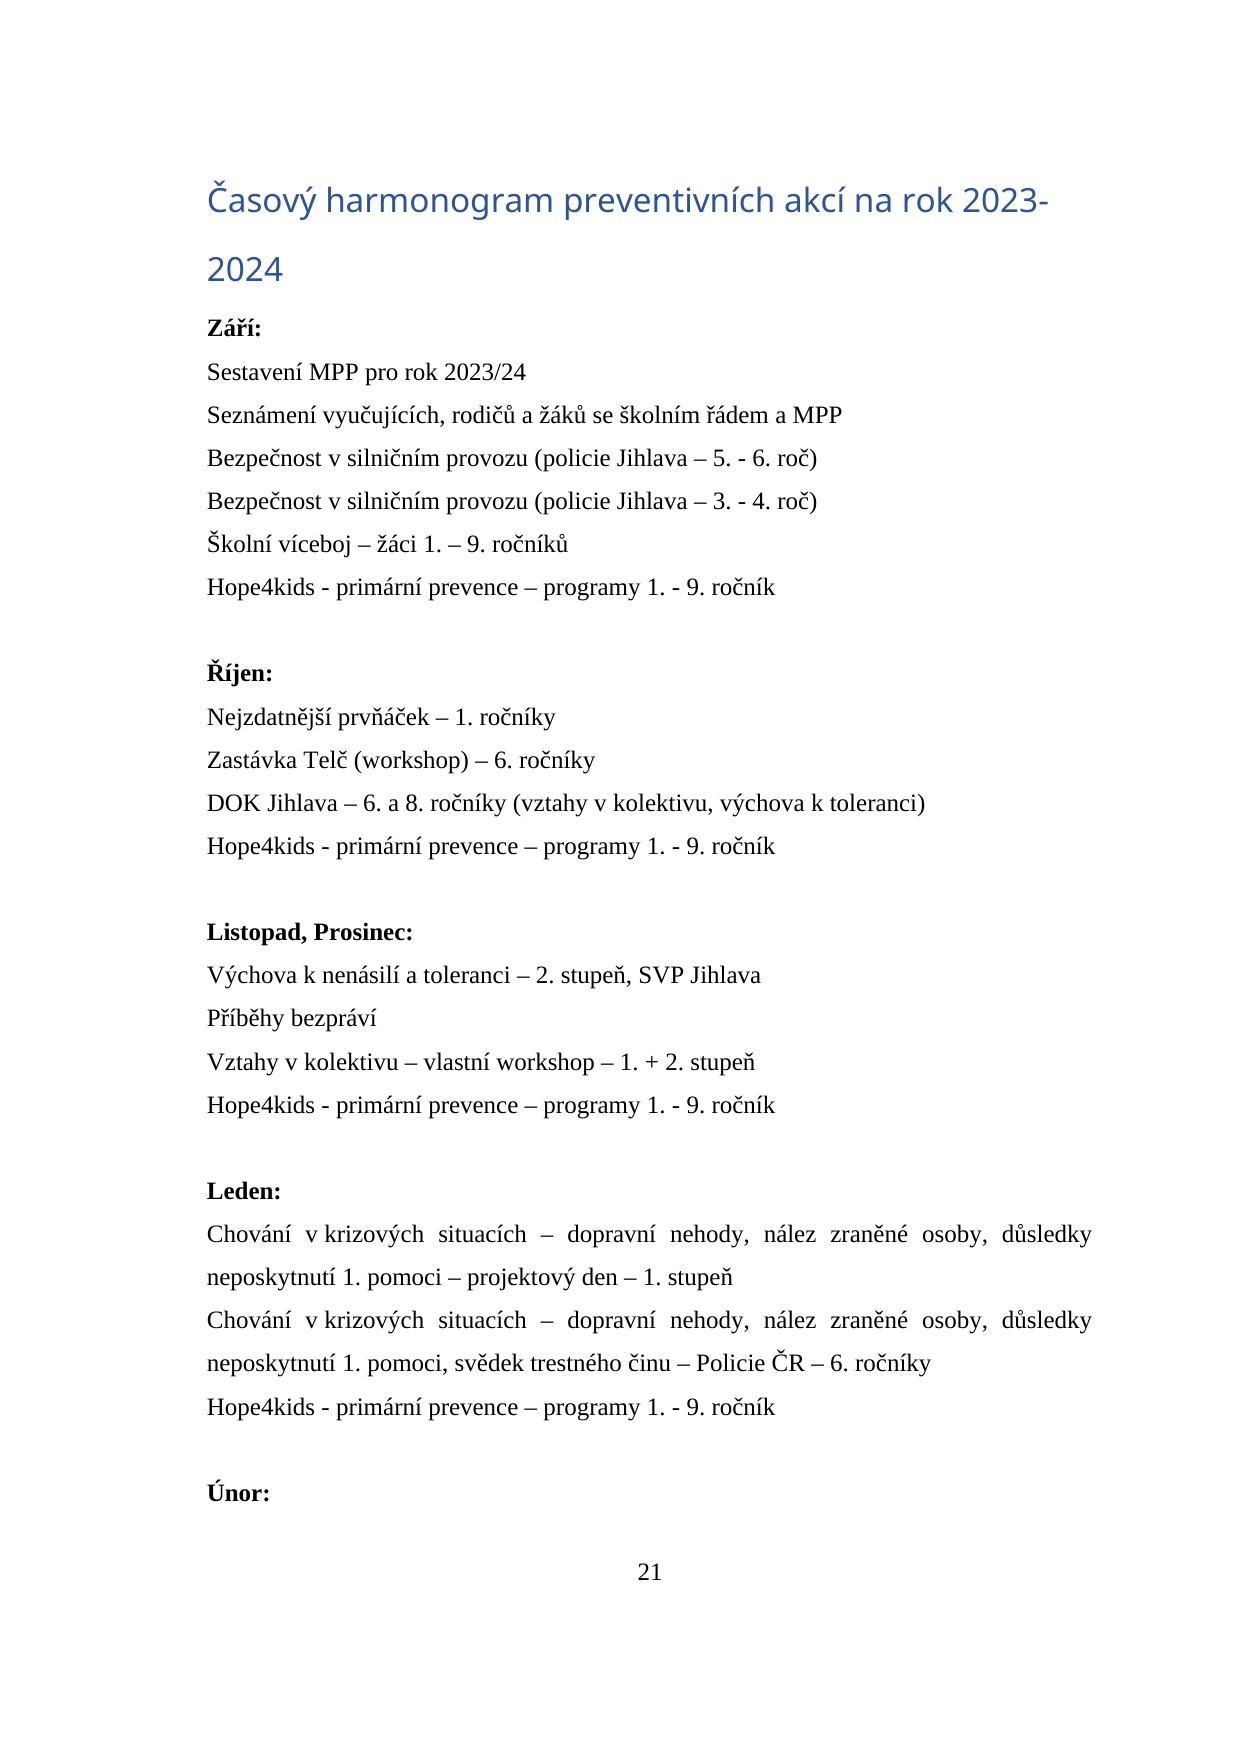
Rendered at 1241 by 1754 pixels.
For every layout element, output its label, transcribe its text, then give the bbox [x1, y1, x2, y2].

text Chování v krizových situacích – dopravní nehody, nález zraněné osoby, důsledky neposkytnutí 1. pomoci, svědek trestného činu – Policie ČR – 6. ročníky [207, 1305, 1093, 1377]
text Vztahy v kolektivu – vlastní workshop – 1. + 2. stupeň [207, 1047, 1093, 1075]
text Hope4kids - primární prevence – programy 1. - 9. ročník [207, 1090, 1093, 1118]
text Příběhy bezpráví [207, 1003, 1093, 1032]
text Sestavení MPP pro rok 2023/24 [207, 357, 1093, 385]
text Seznámení vyučujících, rodičů a žáků se školním řádem a MPP [207, 400, 1093, 428]
text Hope4kids - primární prevence – programy 1. - 9. ročník [207, 831, 1093, 860]
text Listopad, Prosinec: [207, 917, 1093, 946]
text DOK Jihlava – 6. a 8. ročníky (vztahy v kolektivu, výchova k toleranci) [207, 788, 1093, 817]
text Únor: [207, 1478, 1093, 1507]
text Bezpečnost v silničním provozu (policie Jihlava – 5. - 6. roč) [207, 443, 1093, 472]
text Školní víceboj – žáci 1. – 9. ročníků [207, 529, 1093, 558]
text Září: [207, 313, 1093, 342]
text Časový harmonogram preventivních akcí na rok 2023-2024 [207, 177, 1093, 291]
text Hope4kids - primární prevence – programy 1. - 9. ročník [207, 572, 1093, 601]
text Říjen: [207, 658, 1093, 687]
text Bezpečnost v silničním provozu (policie Jihlava – 3. - 4. roč) [207, 486, 1093, 515]
text Hope4kids - primární prevence – programy 1. - 9. ročník [207, 1392, 1093, 1420]
text Leden: [207, 1176, 1093, 1205]
text Chování v krizových situacích – dopravní nehody, nález zraněné osoby, důsledky neposkytnutí 1. pomoci – projektový den – 1. stupeň [207, 1219, 1093, 1291]
text Zastávka Telč (workshop) – 6. ročníky [207, 745, 1093, 773]
text Nejzdatnější prvňáček – 1. ročníky [207, 702, 1093, 730]
text Výchova k nenásilí a toleranci – 2. stupeň, SVP Jihlava [207, 960, 1093, 989]
